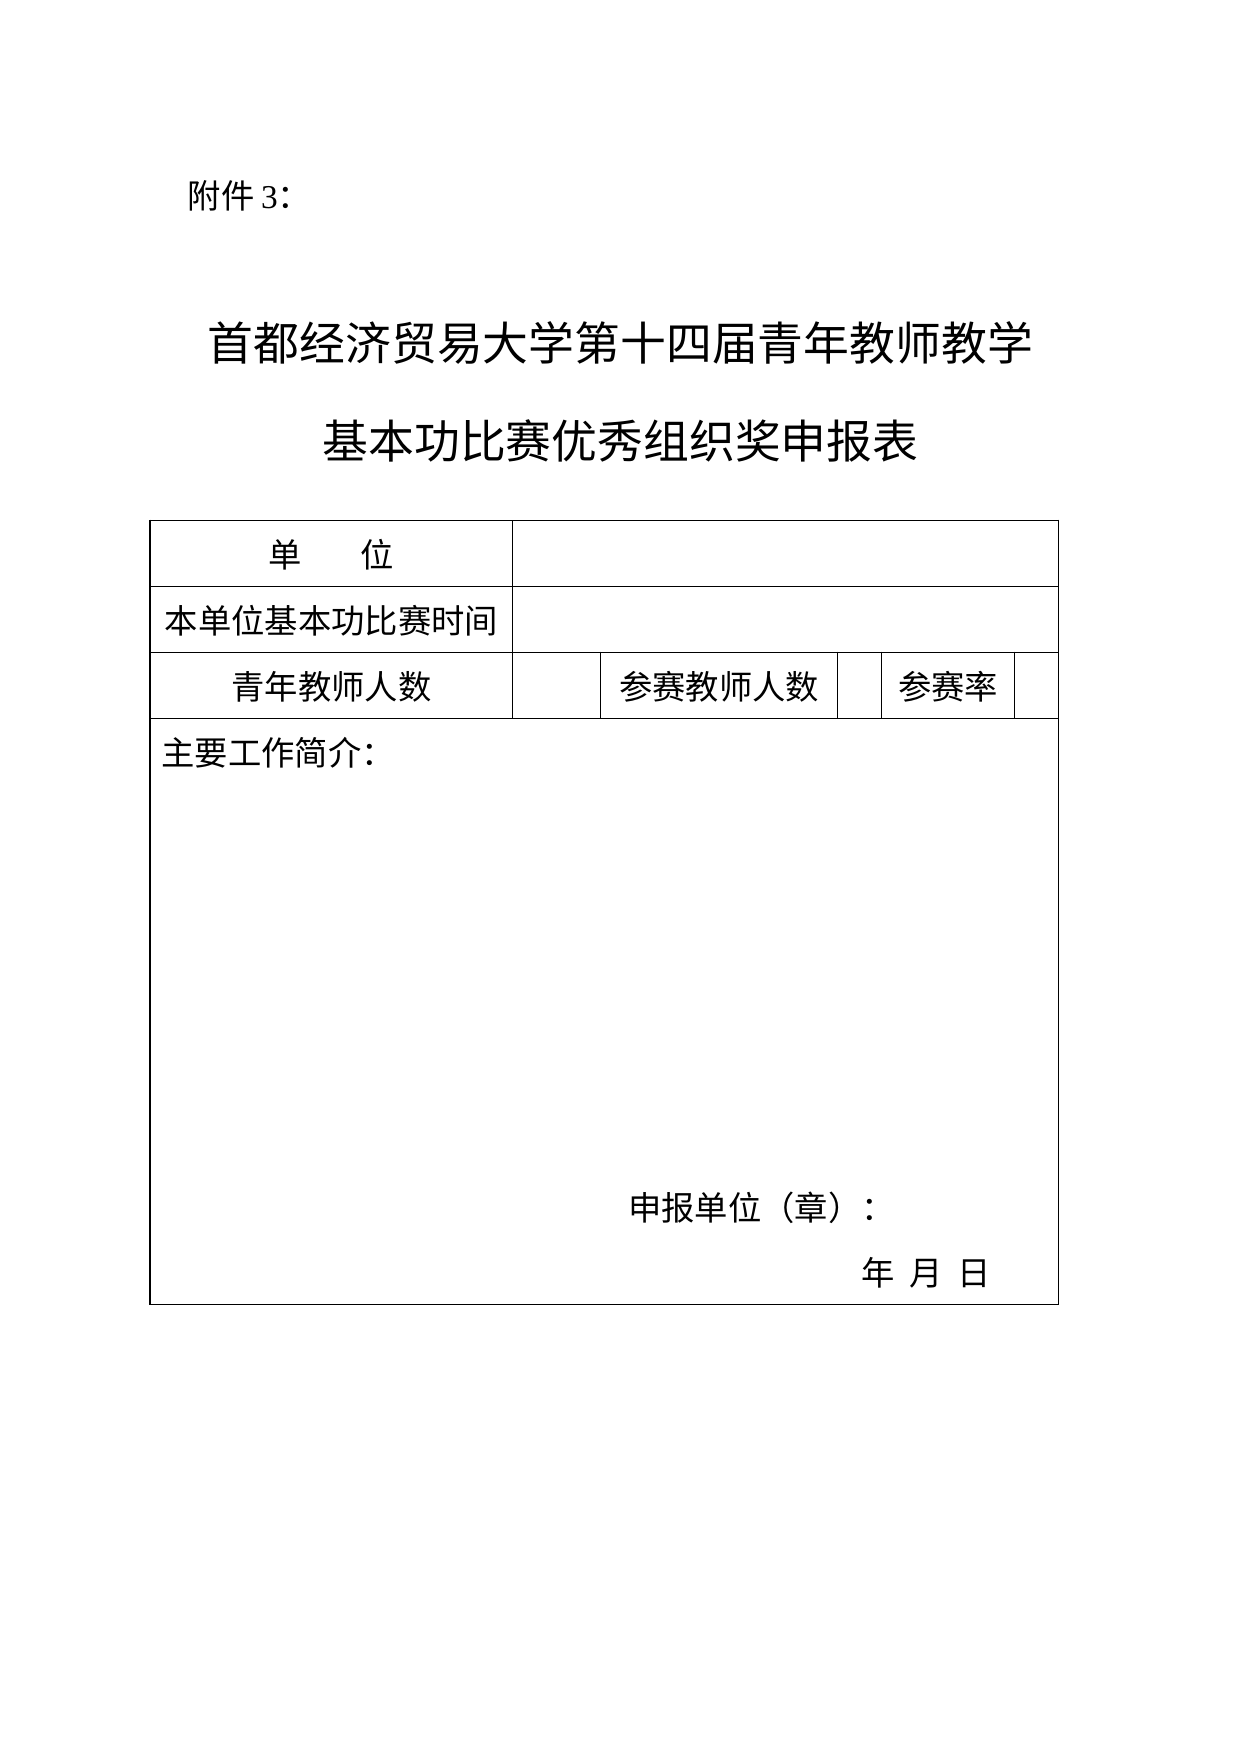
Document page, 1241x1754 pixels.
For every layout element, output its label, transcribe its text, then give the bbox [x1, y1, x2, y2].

table_cell 青年教师人数 [151, 653, 512, 718]
table_header 单 位 [151, 521, 512, 586]
table_cell [513, 587, 1058, 652]
text 首都经济贸易大学第十四届青年教师教学基本功比赛优秀组织奖申报表 [187, 292, 1053, 487]
table_cell 主要工作简介： 申报单位（章）： 年 月 日 [151, 719, 1058, 1304]
text 附件3： [187, 162, 1053, 227]
table_cell 参赛教师人数 [601, 653, 837, 718]
table_cell 参赛率 [882, 653, 1014, 718]
table_cell 本单位基本功比赛时间 [151, 587, 512, 652]
table_cell [513, 653, 600, 718]
table_header [513, 521, 1058, 586]
table_cell [838, 653, 881, 718]
table_cell [1015, 653, 1058, 718]
